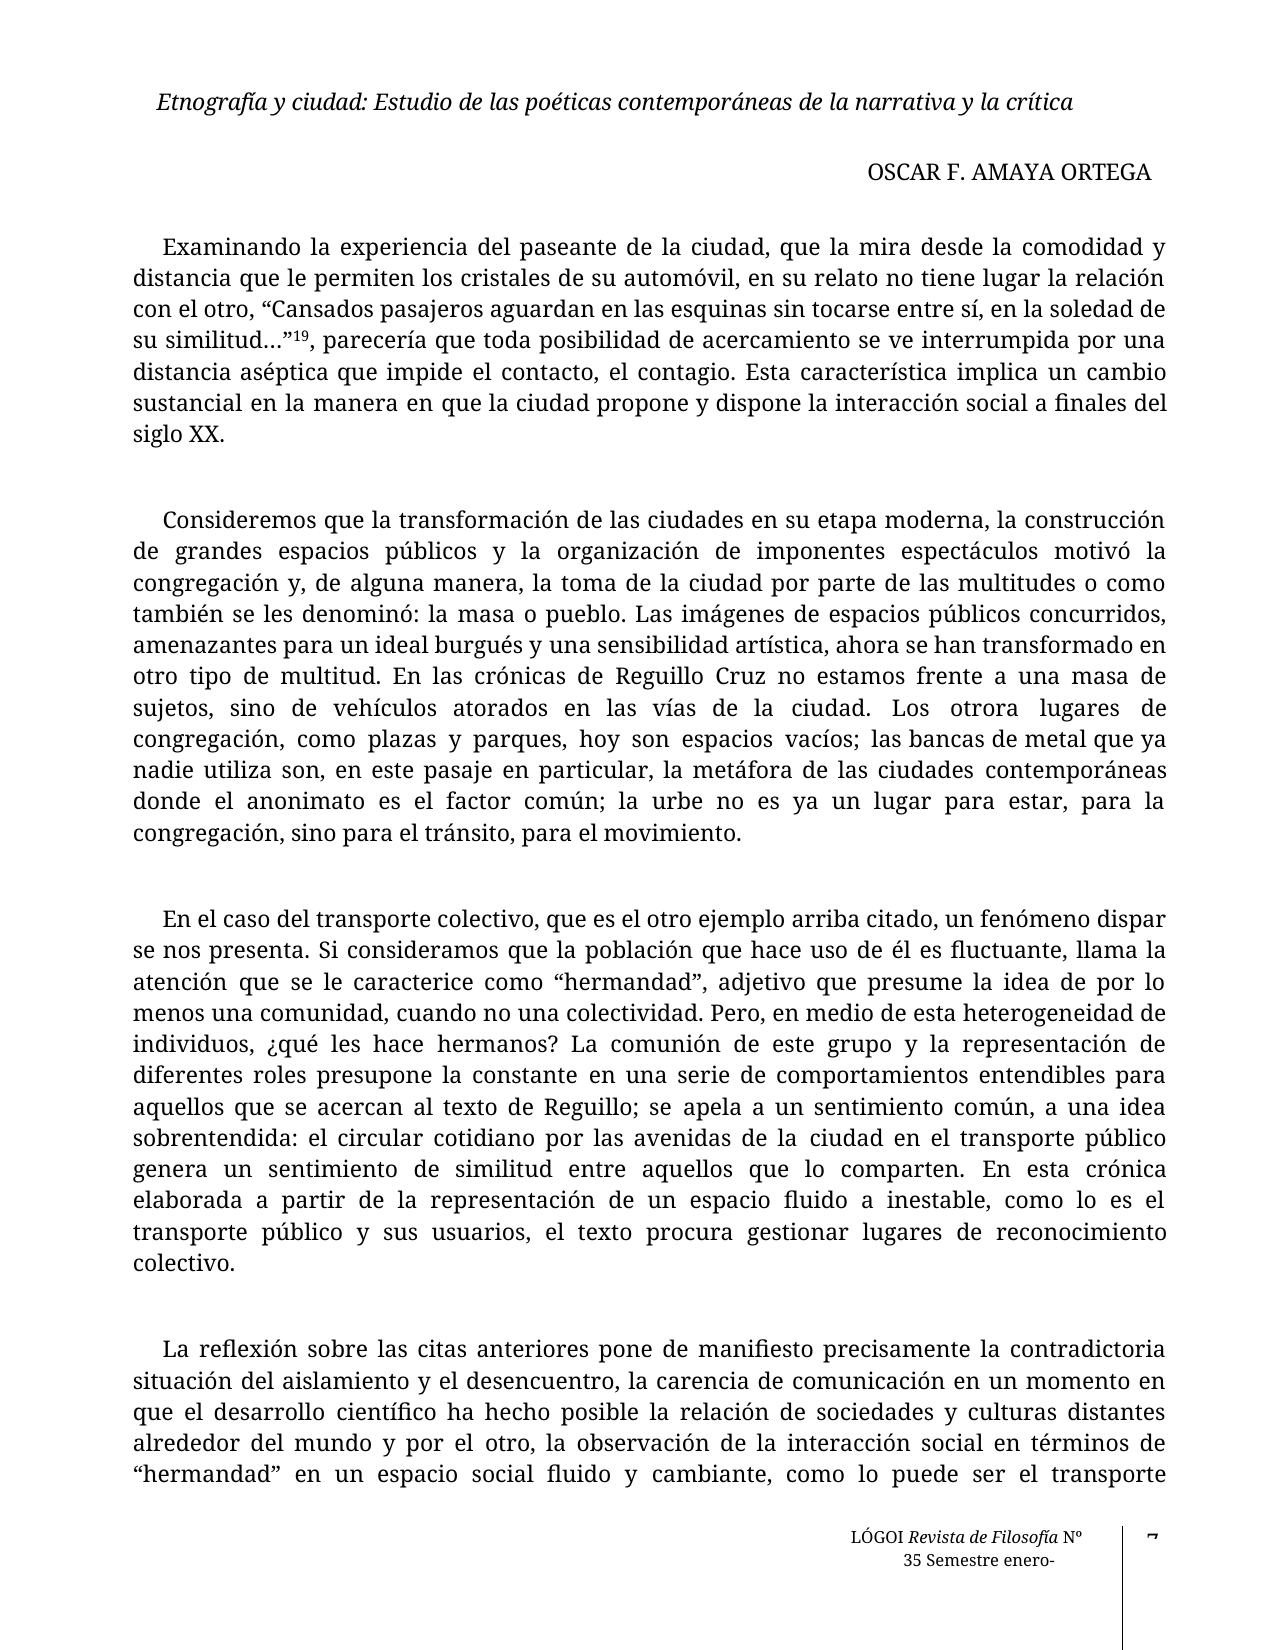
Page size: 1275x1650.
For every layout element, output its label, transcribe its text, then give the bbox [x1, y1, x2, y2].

text Examinando la experiencia del paseante de la ciudad, que la mira desde la comodidad y distancia que le permiten los cristales de su automóvil, en su relato no tiene lugar la relación con el otro, “Cansados pasajeros aguardan en las esquinas sin tocarse entre sí, en la soledad de su similitud…”19, parecería que toda posibilidad de acercamiento se ve interrumpida por una distancia aséptica que impide el contacto, el contagio. Esta característica implica un cambio sustancial en la manera en que la ciudad propone y dispone la interacción social a finales del siglo XX. [133, 230, 1167, 449]
text Consideremos que la transformación de las ciudades en su etapa moderna, la construcción de grandes espacios públicos y la organización de imponentes espectáculos motivó la congregación y, de alguna manera, la toma de la ciudad por parte de las multitudes o como también se les denominó: la masa o pueblo. Las imágenes de espacios públicos concurridos, amenazantes para un ideal burgués y una sensibilidad artística, ahora se han transformado en otro tipo de multitud. En las crónicas de Reguillo Cruz no estamos frente a una masa de sujetos, sino de vehículos atorados en las vías de la ciudad. Los otrora lugares de congregación, como plazas y parques, hoy son espacios vacíos; las bancas de metal que ya nadie utiliza son, en este pasaje en particular, la metáfora de las ciudades contemporáneas donde el anonimato es el factor común; la urbe no es ya un lugar para estar, para la congregación, sino para el tránsito, para el movimiento. [133, 504, 1167, 848]
text En el caso del transporte colectivo, que es el otro ejemplo arriba citado, un fenómeno dispar se nos presenta. Si consideramos que la población que hace uso de él es fluctuante, llama la atención que se le caracterice como “hermandad”, adjetivo que presume la idea de por lo menos una comunidad, cuando no una colectividad. Pero, en medio de esta heterogeneidad de individuos, ¿qué les hace hermanos? La comunión de este grupo y la representación de diferentes roles presupone la constante en una serie de comportamientos entendibles para aquellos que se acercan al texto de Reguillo; se apela a un sentimiento común, a una idea sobrentendida: el circular cotidiano por las avenidas de la ciudad en el transporte público genera un sentimiento de similitud entre aquellos que lo comparten. En esta crónica elaborada a partir de la representación de un espacio fluido a inestable, como lo es el transporte público y sus usuarios, el texto procura gestionar lugares de reconocimiento colectivo. [133, 903, 1167, 1278]
text OSCAR F. AMAYA ORTEGA [121, 156, 1152, 187]
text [133, 1333, 1167, 1489]
